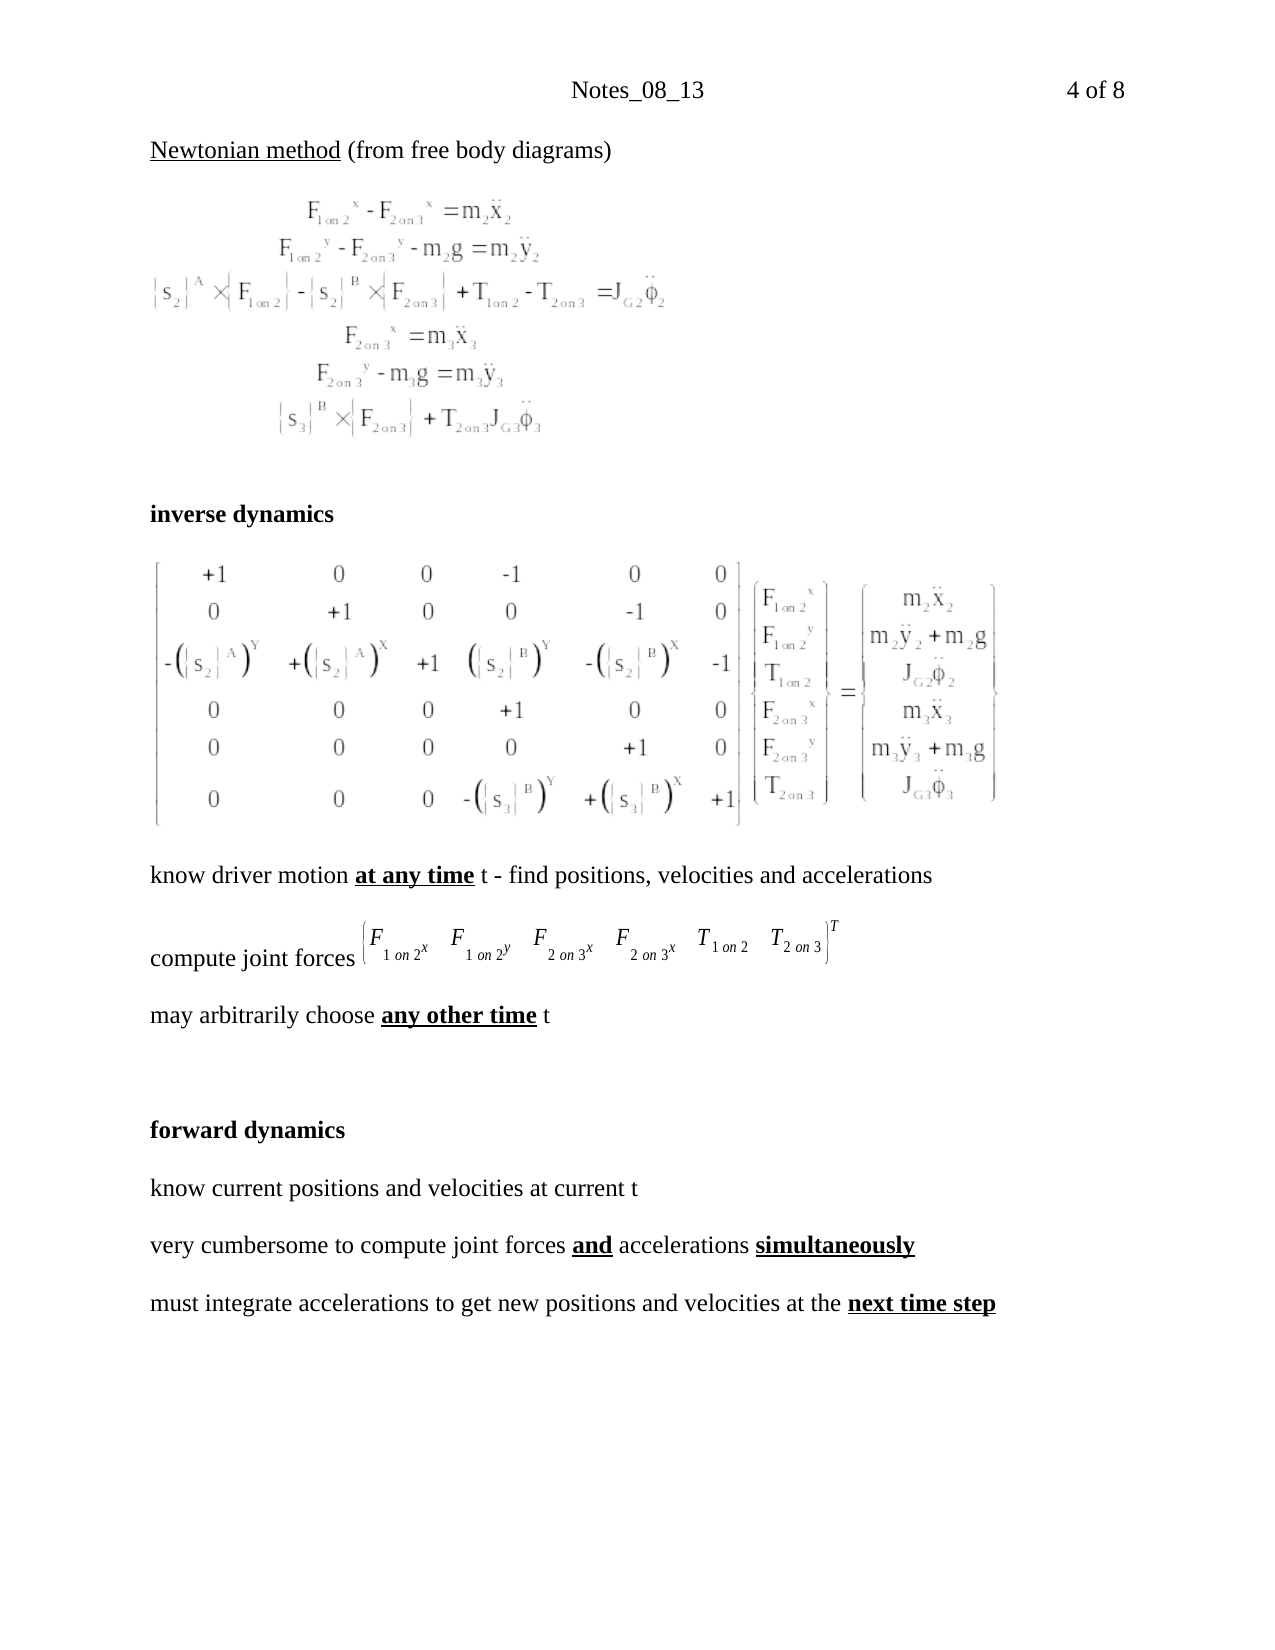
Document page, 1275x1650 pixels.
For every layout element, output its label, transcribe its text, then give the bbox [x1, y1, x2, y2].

text Newtonian method (from free body diagrams) [150, 135, 1125, 164]
text may arbitrarily choose any other time t [150, 1000, 1125, 1029]
text know current positions and velocities at current t [150, 1173, 1125, 1201]
text inverse dynamics [150, 499, 1125, 527]
text know driver motion at any time t - find positions, velocities and accelerations [150, 860, 1125, 888]
text must integrate accelerations to get new positions and velocities at the next time step [150, 1288, 1125, 1316]
text very cumbersome to compute joint forces and accelerations simultaneously [150, 1230, 1125, 1259]
text compute joint forces [150, 917, 1125, 971]
text forward dynamics [150, 1115, 1125, 1144]
